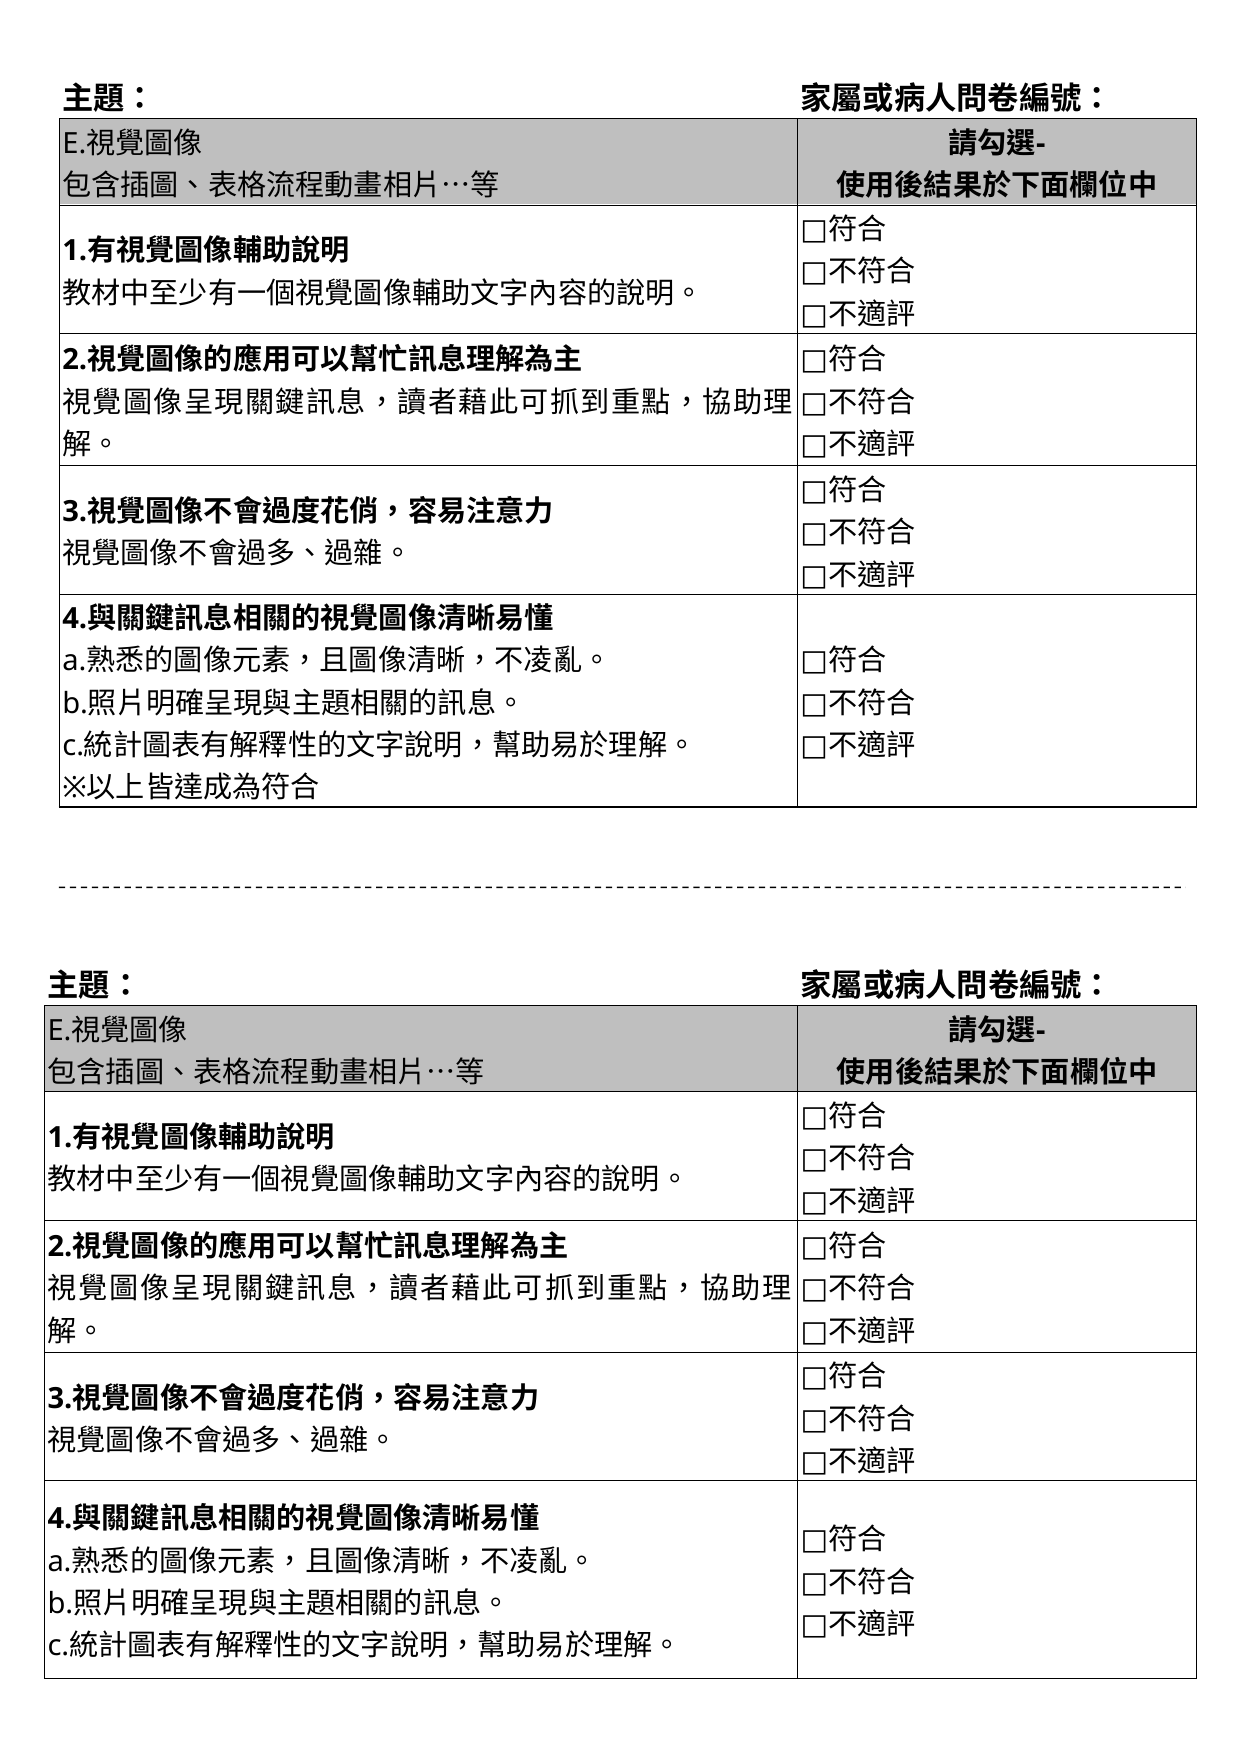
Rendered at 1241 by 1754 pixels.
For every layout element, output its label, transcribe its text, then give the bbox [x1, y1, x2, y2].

table_cell □符合 □不符合 □不適評 [798, 466, 1196, 593]
table_cell □符合 □不符合 □不適評 [798, 206, 1196, 333]
table_cell 請勾選- 使用後結果於下面欄位中 [798, 119, 1196, 204]
table_cell □符合 □不符合 □不適評 [798, 1481, 1196, 1678]
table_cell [45, 1481, 797, 1678]
table_cell 3.視覺圖像不會過度花俏，容易注意力 視覺圖像不會過多、過雜。 [60, 466, 797, 593]
table_cell 4.與關鍵訊息相關的視覺圖像清晰易懂 a.熟悉的圖像元素，且圖像清晰，不凌亂。 b.照片明確呈現與主題相關的訊息。 c.統計圖表有解釋性的文字說明，幫助易於理解。 ※以上皆達成為符合 [60, 595, 797, 806]
table_header 主題： [59, 71, 797, 118]
table_cell □符合 □不符合 □不適評 [798, 1221, 1196, 1352]
table_cell 2.視覺圖像的應用可以幫忙訊息理解為主 視覺圖像呈現關鍵訊息，讀者藉此可抓到重點，協助理解。 [45, 1221, 797, 1352]
table_cell 3.視覺圖像不會過度花俏，容易注意力 視覺圖像不會過多、過雜。 [45, 1353, 797, 1480]
table_cell □符合 □不符合 □不適評 [798, 595, 1196, 806]
table_header 主題： [44, 958, 797, 1005]
table_cell 2.視覺圖像的應用可以幫忙訊息理解為主 視覺圖像呈現關鍵訊息，讀者藉此可抓到重點，協助理解。 [60, 334, 797, 465]
table_header 家屬或病人問卷編號： [797, 71, 1240, 118]
table_cell □符合 □不符合 □不適評 [798, 1353, 1196, 1480]
table_cell 請勾選- 使用後結果於下面欄位中 [798, 1006, 1196, 1091]
table_cell E.視覺圖像 包含插圖、表格流程動畫相片…等 [45, 1006, 797, 1091]
table_cell 1.有視覺圖像輔助說明 教材中至少有一個視覺圖像輔助文字內容的說明。 [60, 206, 797, 333]
table_cell 1.有視覺圖像輔助說明 教材中至少有一個視覺圖像輔助文字內容的說明。 [45, 1092, 797, 1219]
table_cell E.視覺圖像 包含插圖、表格流程動畫相片…等 [60, 119, 797, 204]
table_header 家屬或病人問卷編號： [798, 958, 1196, 1005]
table_cell □符合 □不符合 □不適評 [798, 334, 1196, 465]
table_cell □符合 □不符合 □不適評 [798, 1092, 1196, 1219]
